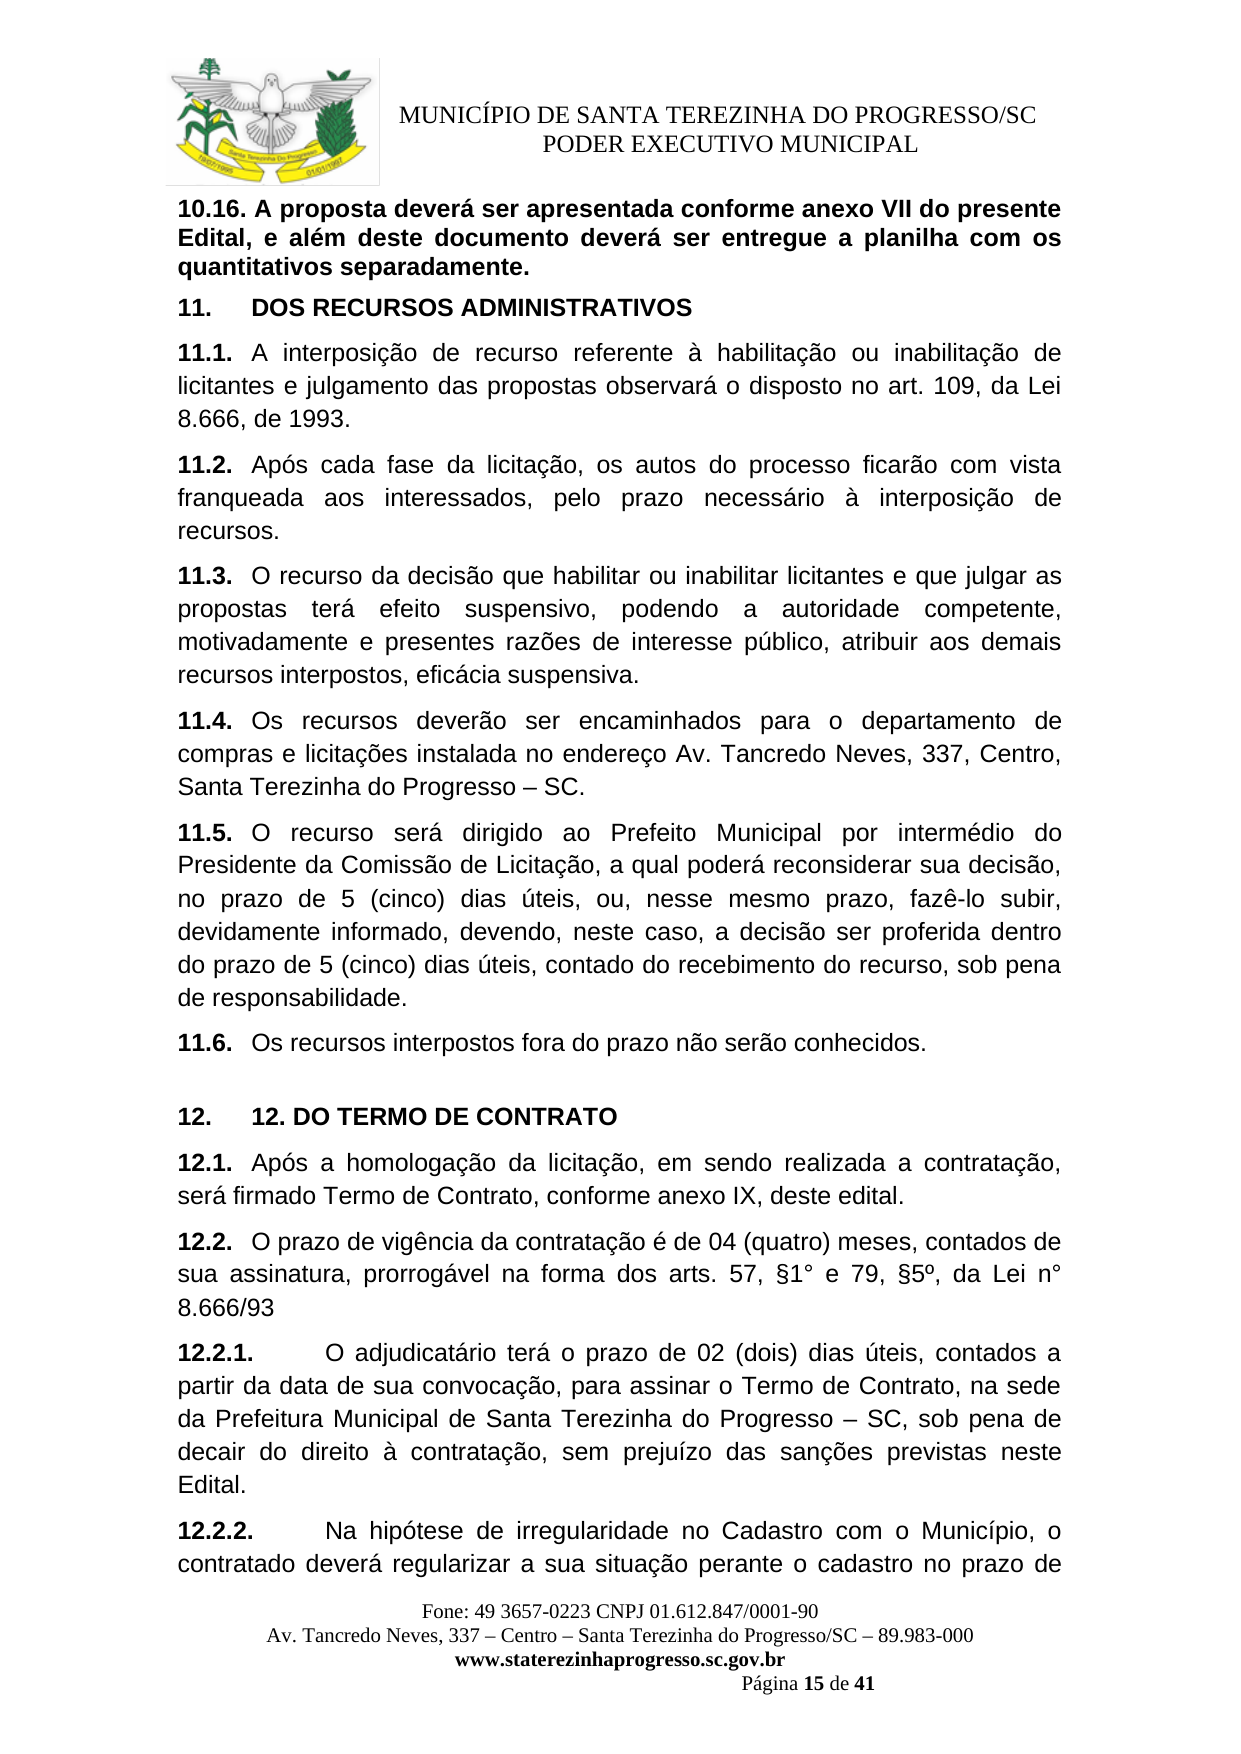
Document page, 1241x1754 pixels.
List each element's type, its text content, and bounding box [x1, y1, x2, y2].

list O prazo de vigência da contratação é de 04 (quatro) meses, contados de sua assinatura, prorrogável na forma dos arts. 57, §1° e 79, §5º, da Lei n° 8.666/93 [177, 1226, 1063, 1321]
list Os recursos deverão ser encaminhados para o departamento de compras e licitações instalada no endereço Av. Tancredo Neves, 337, Centro, Santa Terezinha do Progresso – SC. [177, 706, 1063, 801]
list Após cada fase da licitação, os autos do processo ficarão com vista franqueada aos interessados, pelo prazo necessário à interposição de recursos. [177, 450, 1063, 544]
picture [165, 58, 381, 187]
list A interposição de recurso referente à habilitação ou inabilitação de licitantes e julgamento das propostas observará o disposto no art. 109, da Lei 8.666, de 1993. [177, 338, 1063, 433]
list O adjudicatário terá o prazo de 02 (dois) dias úteis, contados a partir da data de sua convocação, para assinar o Termo de Contrato, na sede da Prefeitura Municipal de Santa Terezinha do Progresso – SC, sob pena de decair do direito à contratação, sem prejuízo das sanções previstas neste Edital. [177, 1338, 1063, 1499]
list Após a homologação da licitação, em sendo realizada a contratação, será firmado Termo de Contrato, conforme anexo IX, deste edital. [177, 1148, 1063, 1210]
list Os recursos interpostos fora do prazo não serão conhecidos. [177, 1028, 1063, 1057]
list DOS RECURSOS ADMINISTRATIVOS [177, 293, 1063, 321]
list O recurso da decisão que habilitar ou inabilitar licitantes e que julgar as propostas terá efeito suspensivo, podendo a autoridade competente, motivadamente e presentes razões de interesse público, atribuir aos demais recursos interpostos, eficácia suspensiva. [177, 561, 1063, 689]
list 12. DO TERMO DE CONTRATO [177, 1102, 1063, 1131]
text 10.16. A proposta deverá ser apresentada conforme anexo VII do presente Edital, e além deste documento deverá ser entregue a planilha com os quantitativos separadamente. [177, 194, 1063, 280]
list O recurso será dirigido ao Prefeito Municipal por intermédio do Presidente da Comissão de Licitação, a qual poderá reconsiderar sua decisão, no prazo de 5 (cinco) dias úteis, ou, nesse mesmo prazo, fazê-lo subir, devidamente informado, devendo, neste caso, a decisão ser proferida dentro do prazo de 5 (cinco) dias úteis, contado do recebimento do recurso, sob pena de responsabilidade. [177, 817, 1063, 1011]
